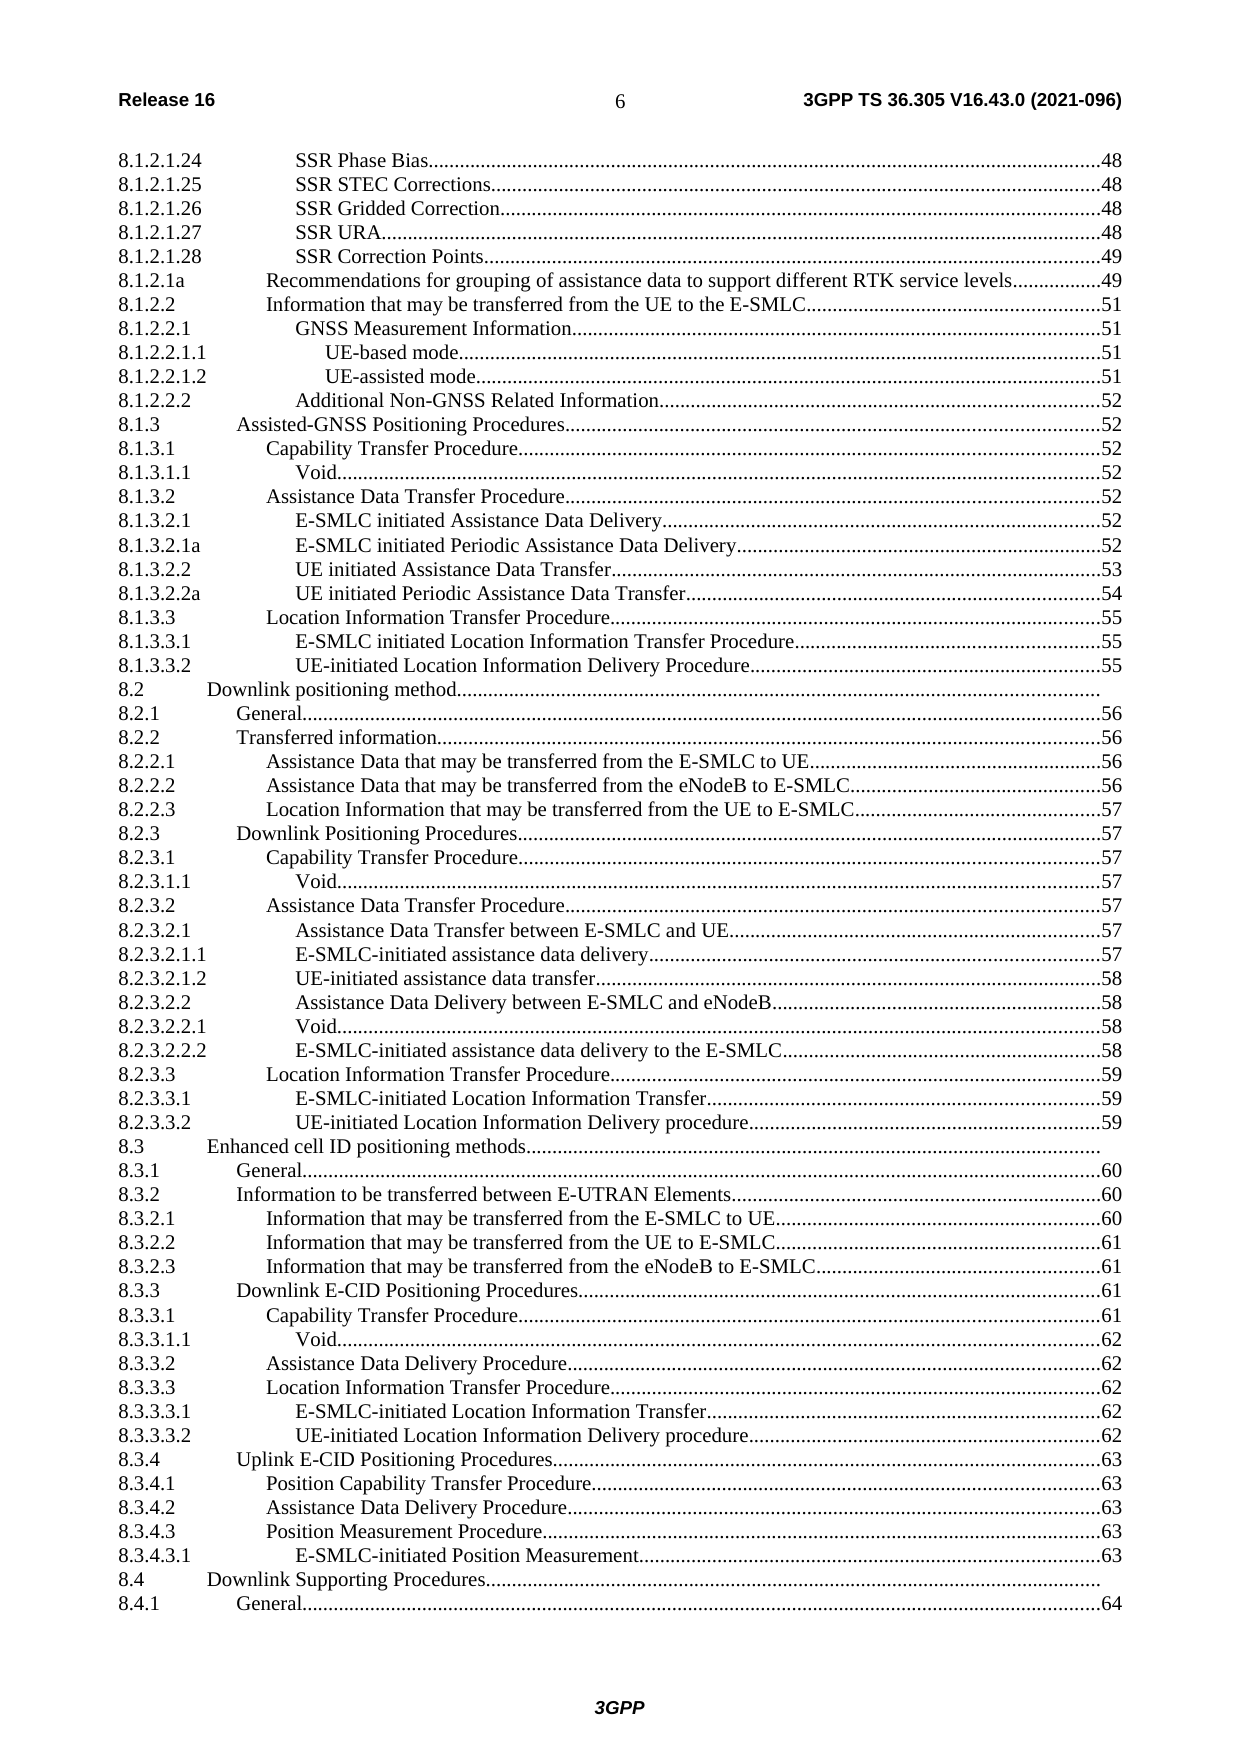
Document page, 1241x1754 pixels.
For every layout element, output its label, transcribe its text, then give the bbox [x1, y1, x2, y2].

text 8.1.3.1 Capability Transfer Procedure 52 [118, 436, 1122, 460]
text 8.2.2.1 Assistance Data that may be transferred from the E-SMLC to UE 56 [118, 749, 1122, 773]
text 8.1.2.2.1 GNSS Measurement Information 51 [118, 316, 1122, 340]
text 8.1.2.1.25 SSR STEC Corrections 48 [118, 172, 1122, 196]
text 8.1.2.2 Information that may be transferred from the UE to the E-SMLC 51 [118, 292, 1122, 316]
text 8.2.1 General 56 [118, 701, 1122, 725]
text 8.1.2.1a Recommendations for grouping of assistance data to support different RTK service levels 49 [118, 268, 1122, 292]
text 8.3 Enhanced cell ID positioning methods 60 [118, 1134, 1078, 1158]
text 8.3.2.2 Information that may be transferred from the UE to E-SMLC 61 [118, 1230, 1122, 1254]
text 8.3.3.3.1 E-SMLC-initiated Location Information Transfer 62 [118, 1399, 1122, 1423]
text 8.1.3.2.2a UE initiated Periodic Assistance Data Transfer 54 [118, 581, 1122, 605]
text 8.2 Downlink positioning method 56 [118, 677, 1078, 701]
text 8.2.3.1 Capability Transfer Procedure 57 [118, 845, 1122, 869]
text 8.3.4.3.1 E-SMLC-initiated Position Measurement 63 [118, 1543, 1122, 1567]
text 8.4.1 General 64 [118, 1591, 1122, 1615]
text 8.1.2.2.2 Additional Non-GNSS Related Information 52 [118, 388, 1122, 412]
text 8.2.3.2.1.1 E-SMLC-initiated assistance data delivery 57 [118, 942, 1122, 966]
text 8.3.4.1 Position Capability Transfer Procedure 63 [118, 1471, 1122, 1495]
text 8.2.3.3 Location Information Transfer Procedure 59 [118, 1062, 1122, 1086]
text 8.2.2.3 Location Information that may be transferred from the UE to E-SMLC 57 [118, 797, 1122, 821]
text 8.3.3.2 Assistance Data Delivery Procedure 62 [118, 1351, 1122, 1375]
text 8.2.3.2.2.2 E-SMLC-initiated assistance data delivery to the E-SMLC 58 [118, 1038, 1122, 1062]
text 8.1.3.1.1 Void 52 [118, 460, 1122, 484]
text 8.1.3.2.1a E-SMLC initiated Periodic Assistance Data Delivery 52 [118, 532, 1122, 557]
text 8.4 Downlink Supporting Procedures 64 [118, 1567, 1078, 1591]
text 8.1.3 Assisted-GNSS Positioning Procedures 52 [118, 412, 1122, 436]
text 8.1.3.3.2 UE-initiated Location Information Delivery Procedure 55 [118, 653, 1122, 677]
text 8.2.3.2.2.1 Void 58 [118, 1014, 1122, 1038]
text 8.1.2.1.26 SSR Gridded Correction 48 [118, 196, 1122, 220]
text 8.2.3 Downlink Positioning Procedures 57 [118, 821, 1122, 845]
text 8.2.2.2 Assistance Data that may be transferred from the eNodeB to E-SMLC 56 [118, 773, 1122, 797]
text 8.3.3.3 Location Information Transfer Procedure 62 [118, 1375, 1122, 1399]
text 8.2.2 Transferred information 56 [118, 725, 1122, 749]
text 8.3.4 Uplink E-CID Positioning Procedures 63 [118, 1447, 1122, 1471]
text 8.2.3.2.1 Assistance Data Transfer between E-SMLC and UE 57 [118, 917, 1122, 942]
text 8.1.2.2.1.1 UE-based mode 51 [118, 340, 1122, 364]
text 8.3.2 Information to be transferred between E-UTRAN Elements 60 [118, 1182, 1122, 1206]
text 8.3.4.2 Assistance Data Delivery Procedure 63 [118, 1495, 1122, 1519]
text 8.3.3.1.1 Void 62 [118, 1327, 1122, 1351]
text 8.1.3.3.1 E-SMLC initiated Location Information Transfer Procedure 55 [118, 629, 1122, 653]
text 8.3.2.3 Information that may be transferred from the eNodeB to E-SMLC 61 [118, 1254, 1122, 1278]
text 8.3.4.3 Position Measurement Procedure 63 [118, 1519, 1122, 1543]
text 8.2.3.2 Assistance Data Transfer Procedure 57 [118, 893, 1122, 917]
text 8.3.3 Downlink E-CID Positioning Procedures 61 [118, 1278, 1122, 1302]
text 8.1.3.2.1 E-SMLC initiated Assistance Data Delivery 52 [118, 508, 1122, 532]
text 8.1.2.2.1.2 UE-assisted mode 51 [118, 364, 1122, 388]
text 8.1.3.2.2 UE initiated Assistance Data Transfer 53 [118, 557, 1122, 581]
text 8.2.3.2.1.2 UE-initiated assistance data transfer 58 [118, 966, 1122, 990]
text 8.1.2.1.24 SSR Phase Bias 48 [118, 147, 1122, 172]
text 8.3.3.3.2 UE-initiated Location Information Delivery procedure 62 [118, 1423, 1122, 1447]
text 8.1.3.2 Assistance Data Transfer Procedure 52 [118, 484, 1122, 508]
text 8.1.2.1.27 SSR URA 48 [118, 220, 1122, 244]
text 8.1.3.3 Location Information Transfer Procedure 55 [118, 605, 1122, 629]
text 8.1.2.1.28 SSR Correction Points 49 [118, 244, 1122, 268]
text 8.3.3.1 Capability Transfer Procedure 61 [118, 1302, 1122, 1327]
text 8.2.3.3.1 E-SMLC-initiated Location Information Transfer 59 [118, 1086, 1122, 1110]
text 8.3.2.1 Information that may be transferred from the E-SMLC to UE 60 [118, 1206, 1122, 1230]
text 8.2.3.1.1 Void 57 [118, 869, 1122, 893]
text 8.3.1 General 60 [118, 1158, 1122, 1182]
text 8.2.3.3.2 UE-initiated Location Information Delivery procedure 59 [118, 1110, 1122, 1134]
text 8.2.3.2.2 Assistance Data Delivery between E-SMLC and eNodeB 58 [118, 990, 1122, 1014]
